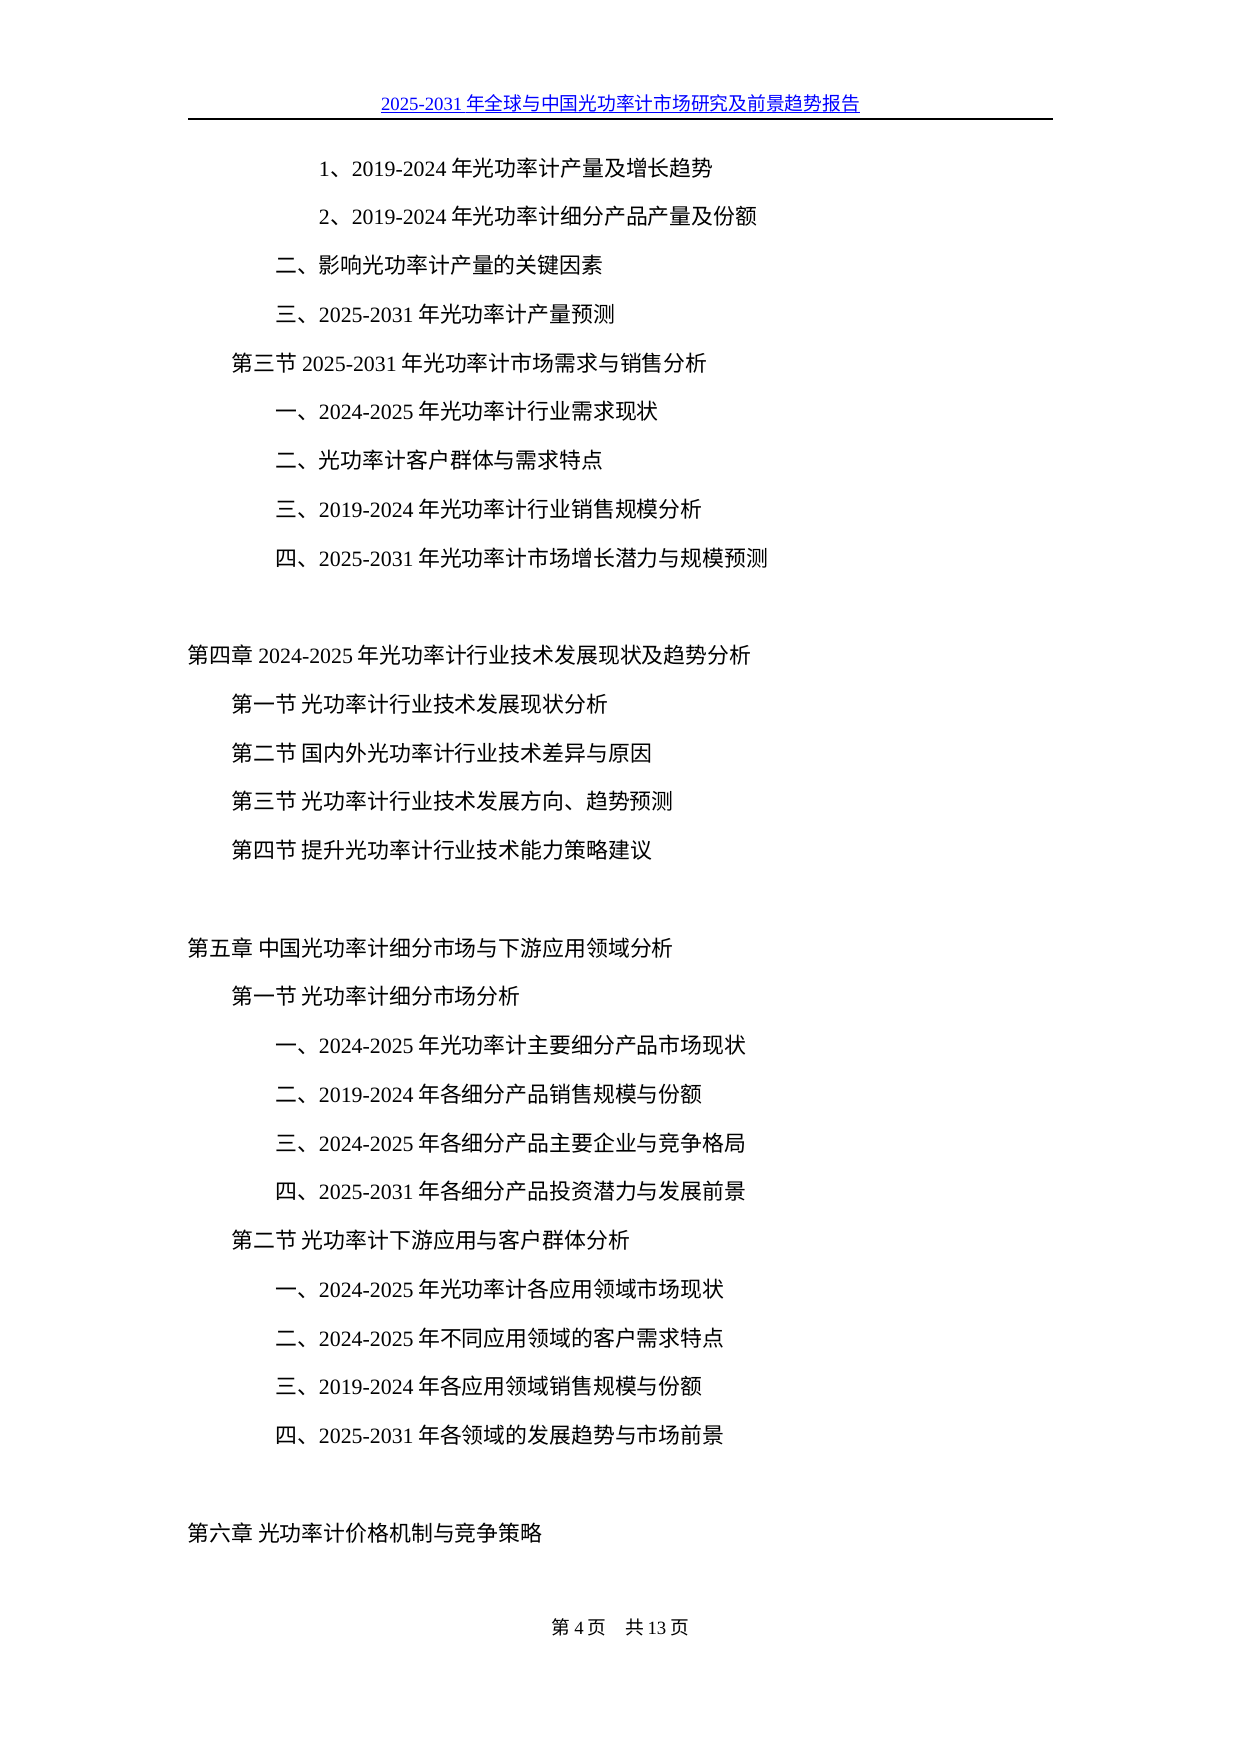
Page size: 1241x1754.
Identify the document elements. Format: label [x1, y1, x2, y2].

text [187, 150, 1053, 1548]
